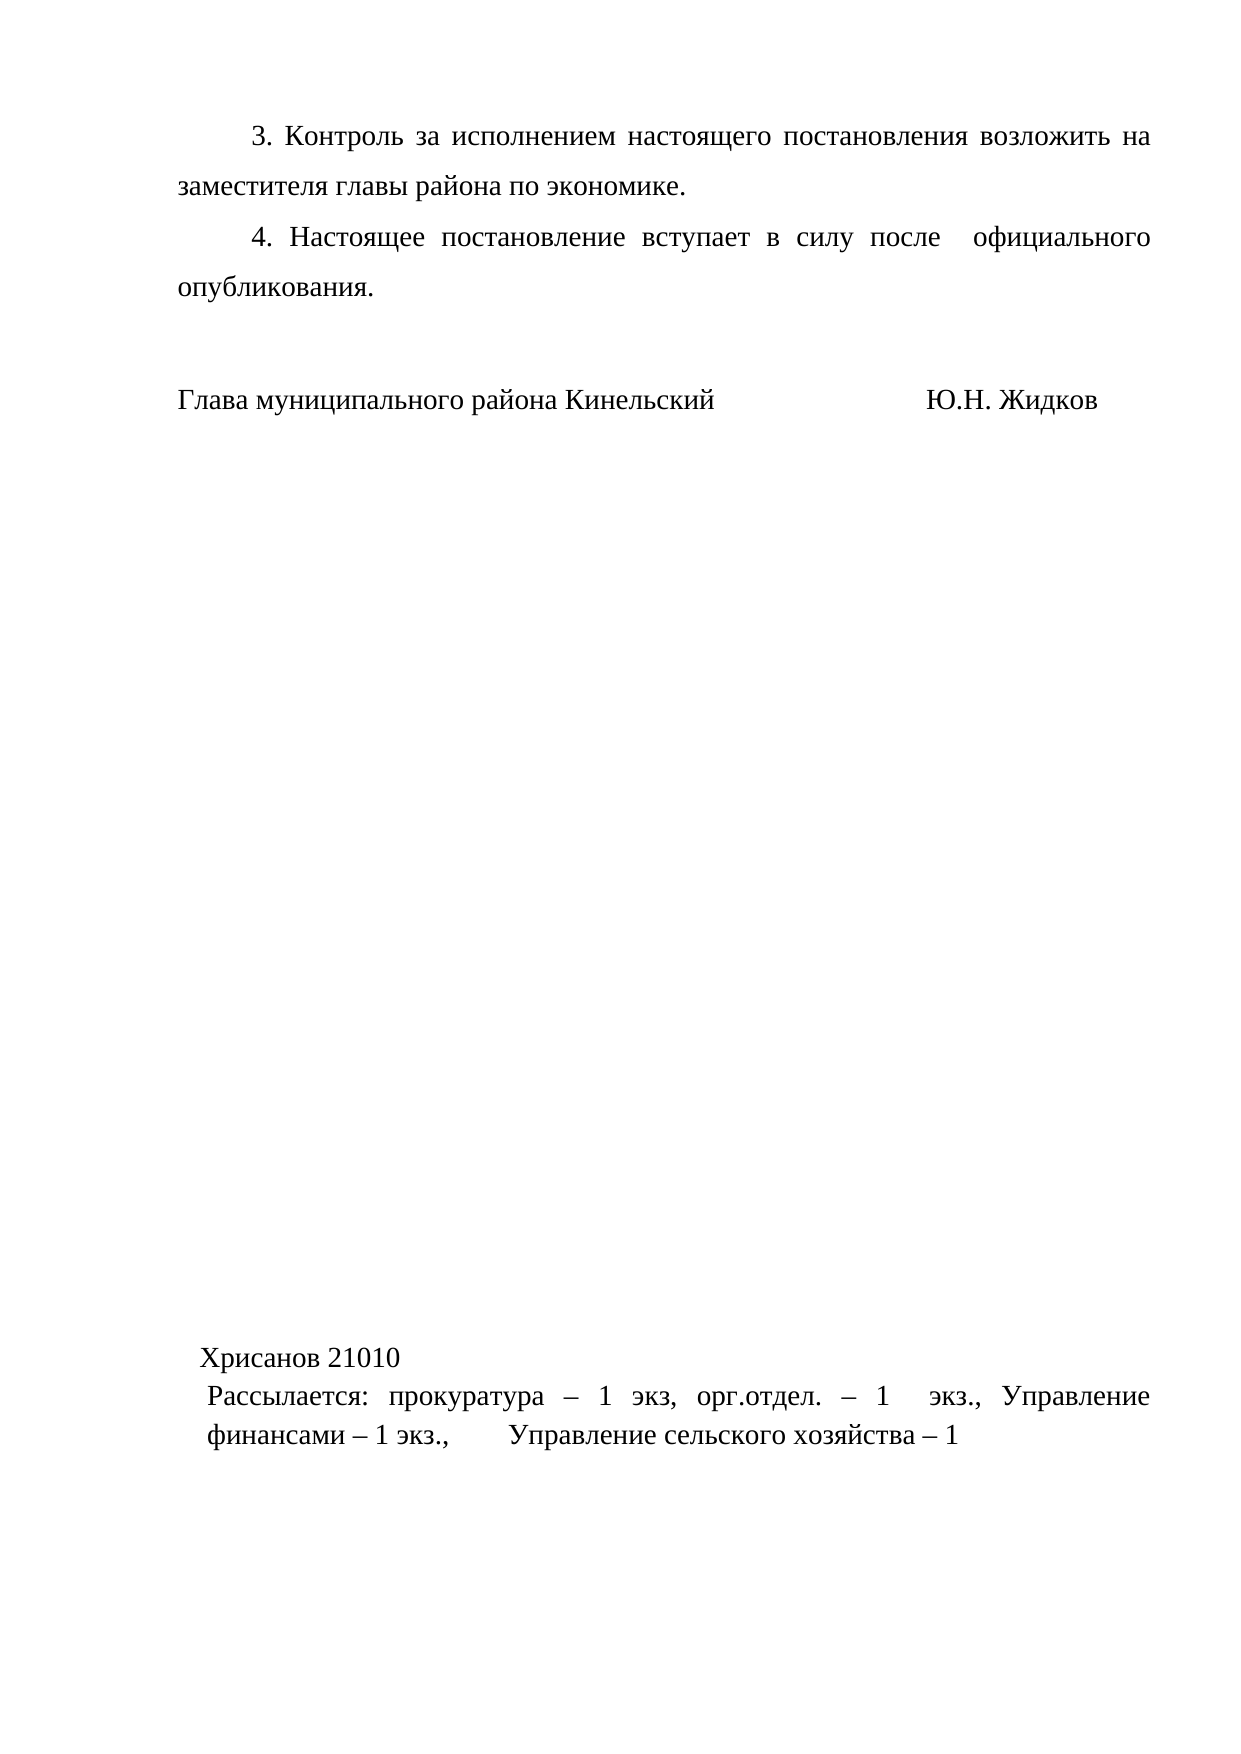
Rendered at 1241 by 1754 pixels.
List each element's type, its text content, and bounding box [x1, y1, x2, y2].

text 3. Контроль за исполнением настоящего постановления возложить на заместителя главы района по экономике. [177, 118, 1152, 202]
text 4. Настоящее постановление вступает в силу после официального опубликования. [177, 219, 1152, 303]
text Хрисанов 21010 [177, 1340, 1152, 1373]
text Глава муниципального района Кинельский Ю.Н. Жидков [177, 382, 1152, 416]
text Рассылается: прокуратура – 1 экз, орг.отдел. – 1 экз., Управление финансами – 1 экз., Управление сельского хозяйства – 1 [207, 1378, 1152, 1450]
